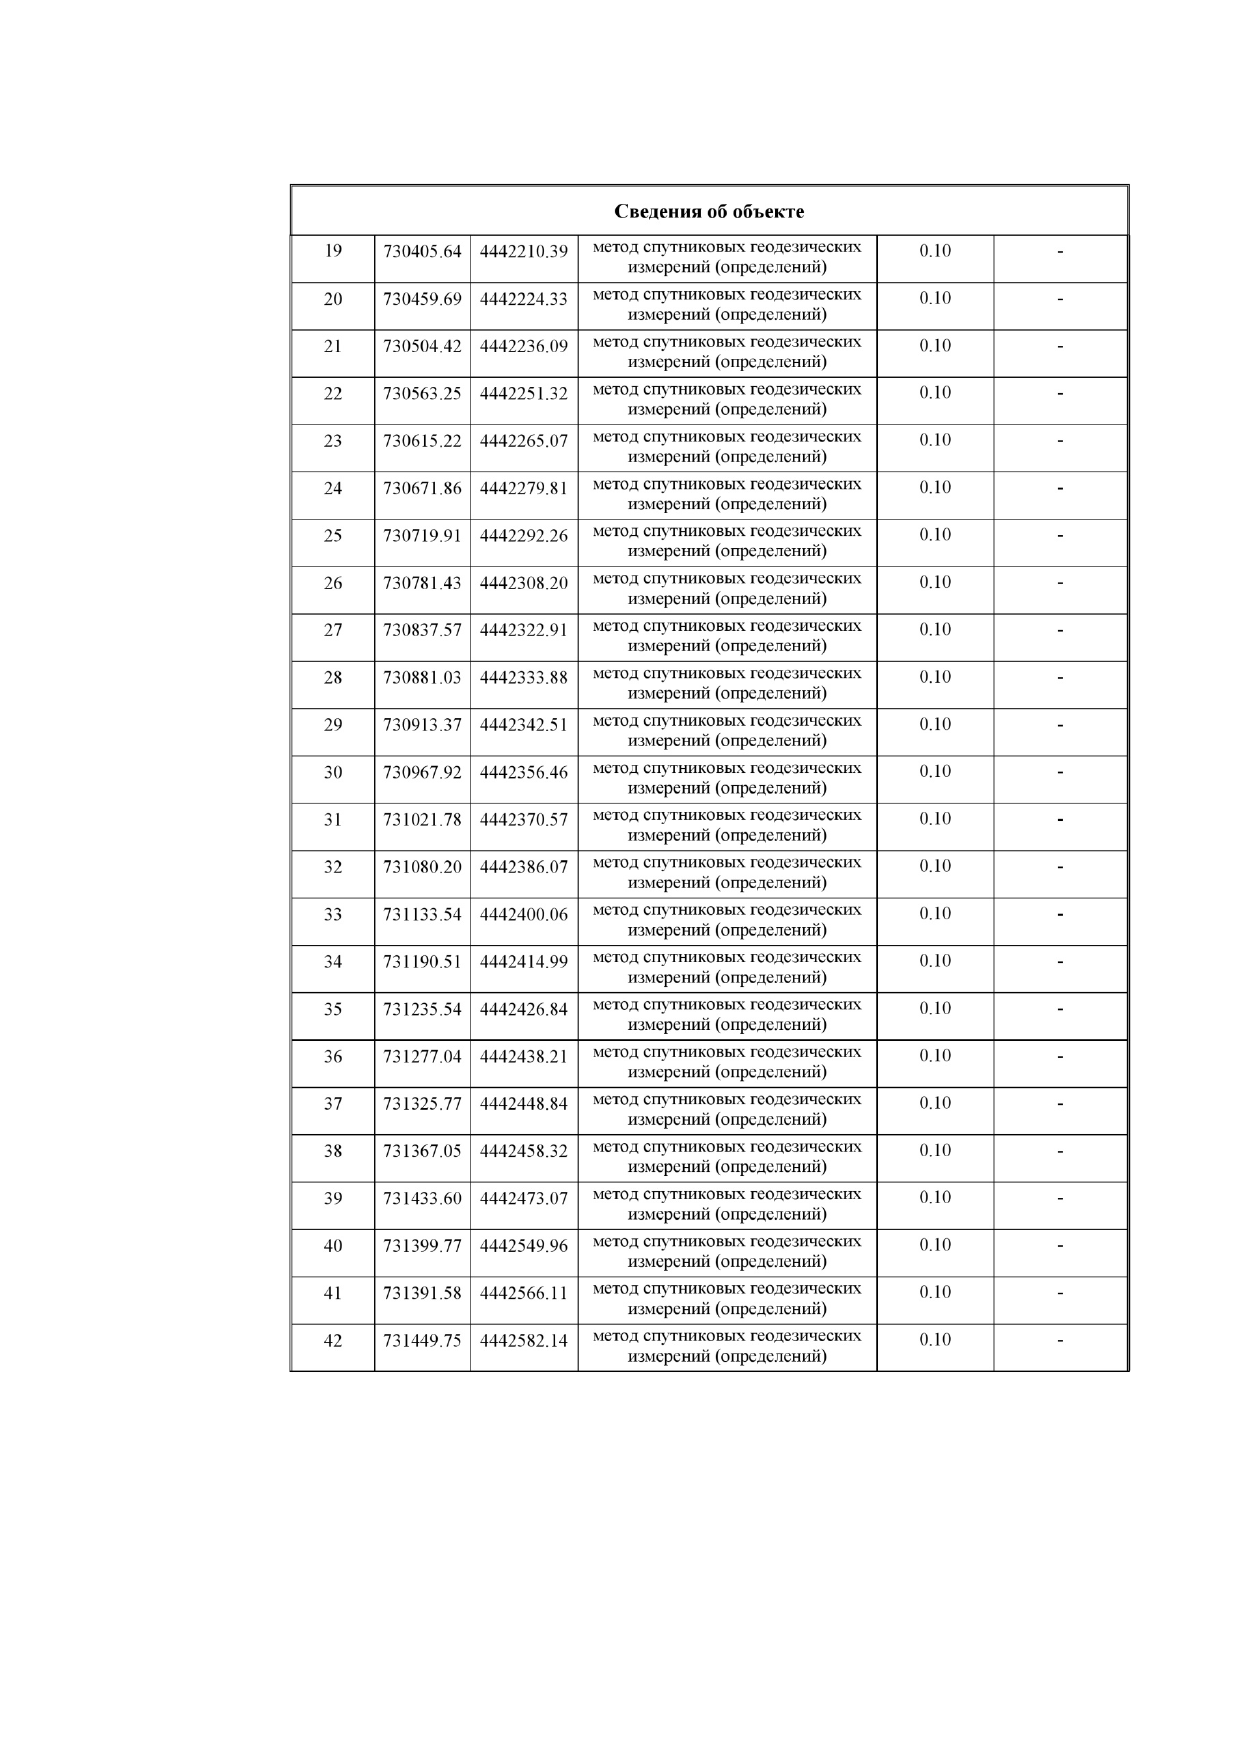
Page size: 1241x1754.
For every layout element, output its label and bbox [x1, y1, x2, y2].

picture [147, 88, 1152, 1509]
